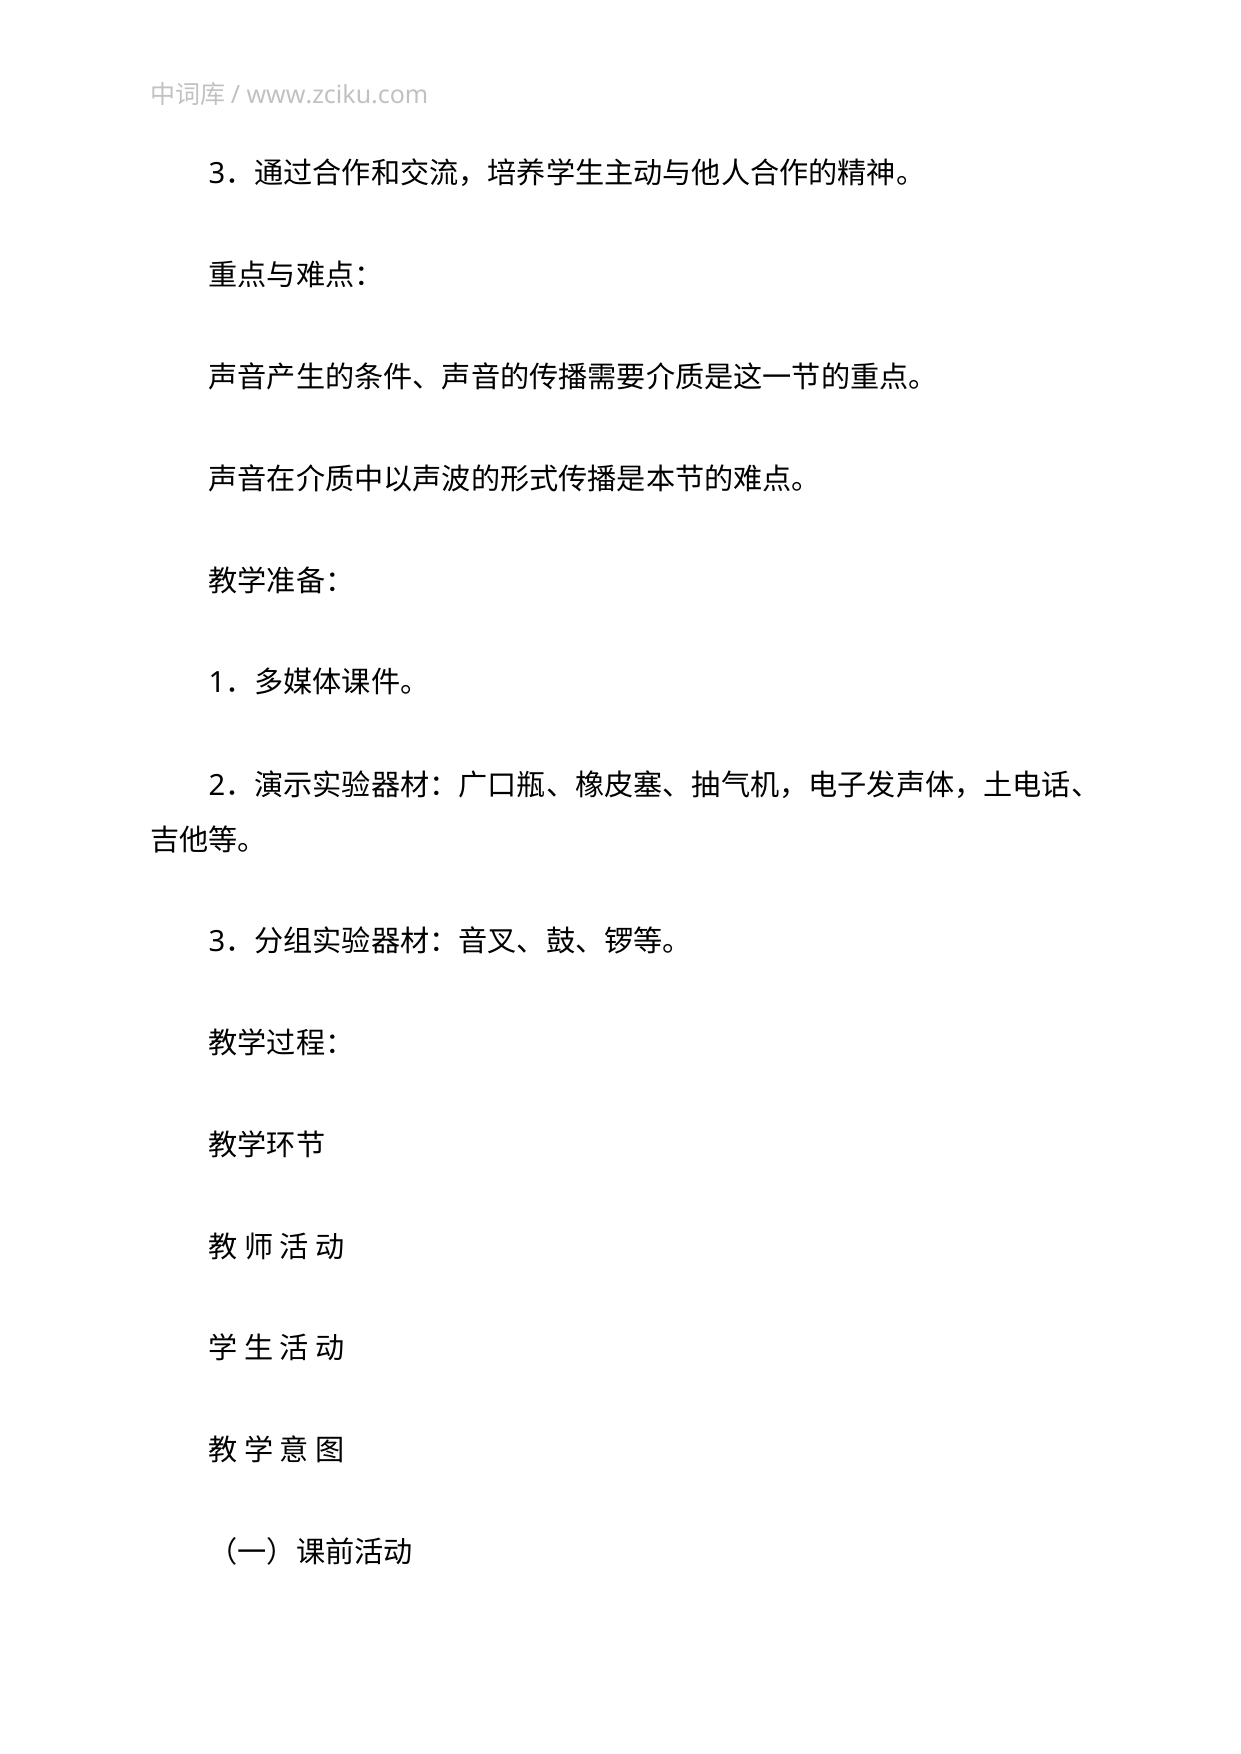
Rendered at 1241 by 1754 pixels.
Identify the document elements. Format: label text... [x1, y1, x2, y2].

text 教学环节 [150, 1122, 1090, 1164]
text 教学准备： [150, 557, 1090, 599]
text 教 师 活 动 [150, 1223, 1090, 1266]
text 2．演示实验器材：广口瓶、橡皮塞、抽气机，电子发声体，土电话、吉他等。 [150, 761, 1090, 858]
text 3．分组实验器材：音叉、鼓、锣等。 [150, 918, 1090, 960]
text 3．通过合作和交流，培养学生主动与他人合作的精神。 [150, 150, 1090, 192]
text 重点与难点： [150, 252, 1090, 294]
text 教 学 意 图 [150, 1427, 1090, 1469]
text 学 生 活 动 [150, 1325, 1090, 1367]
text 教学过程： [150, 1020, 1090, 1062]
text （一）课前活动 [150, 1529, 1090, 1571]
text 声音产生的条件、声音的传播需要介质是这一节的重点。 [150, 354, 1090, 396]
text 声音在介质中以声波的形式传播是本节的难点。 [150, 456, 1090, 498]
text 1．多媒体课件。 [150, 659, 1090, 701]
